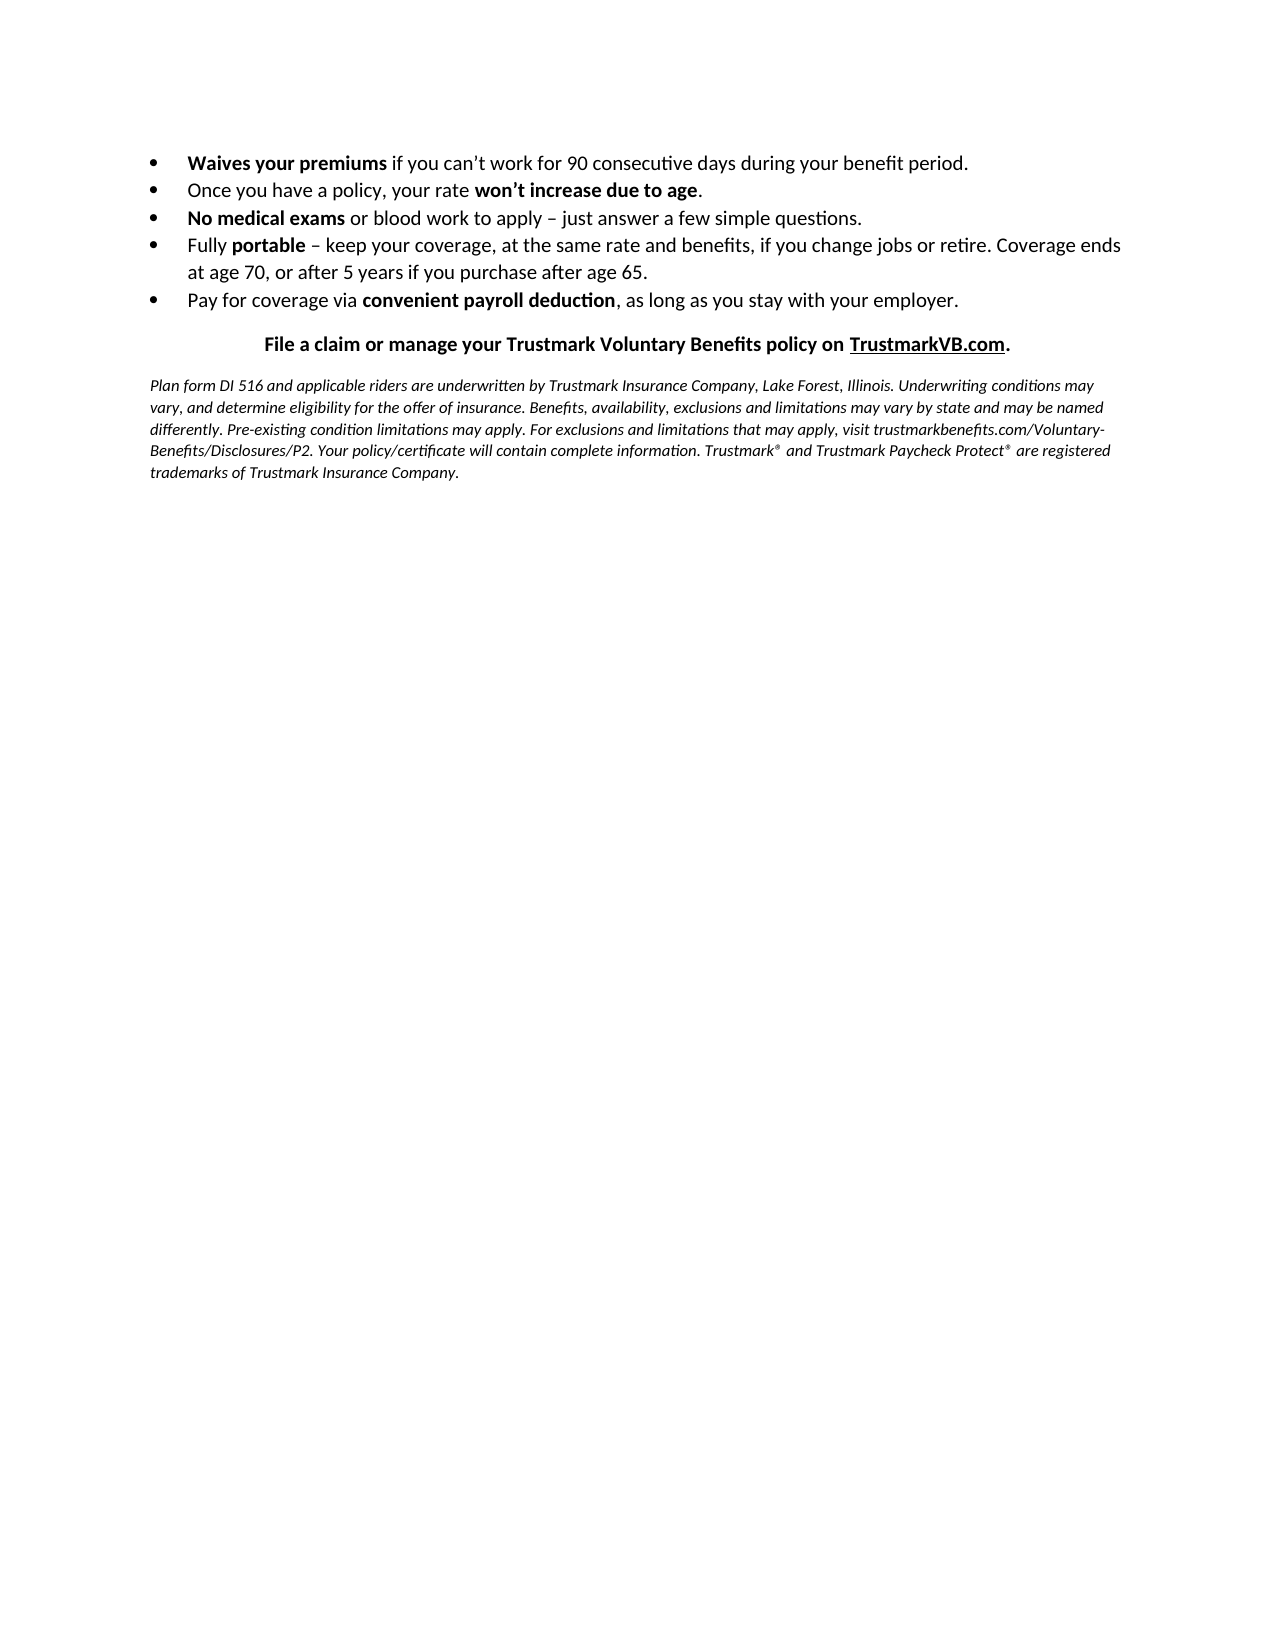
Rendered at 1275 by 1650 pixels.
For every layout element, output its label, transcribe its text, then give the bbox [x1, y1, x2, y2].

list Fully portable – keep your coverage, at the same rate and benefits, if you change jobs or retire. Coverage ends at age 70, or after 5 years if you purchase after age 65. [150, 232, 1125, 285]
list Once you have a policy, your rate won’t increase due to age. [150, 177, 1125, 203]
list No medical exams or blood work to apply – just answer a few simple questions. [150, 205, 1125, 230]
text Plan form DI 516 and applicable riders are underwritten by Trustmark Insurance Company, Lake Forest, Illinois. Underwriting conditions may vary, and determine eligibility for the offer of insurance. Benefits, availability, exclusions and limitations may vary by state and may be named differently. Pre-existing condition limitations may apply. For exclusions and limitations that may apply, visit trustmarkbenefits.com/Voluntary-Benefits/Disclosures/P2. Your policy/certificate will contain complete information. Trustmark® and Trustmark Paycheck Protect® are registered trademarks of Trustmark Insurance Company. [150, 375, 1125, 483]
text File a claim or manage your Trustmark Voluntary Benefits policy on TrustmarkVB.com. [150, 331, 1125, 356]
list Pay for coverage via convenient payroll deduction, as long as you stay with your employer. [150, 287, 1125, 312]
list Waives your premiums if you can’t work for 90 consecutive days during your benefit period. [150, 150, 1125, 175]
